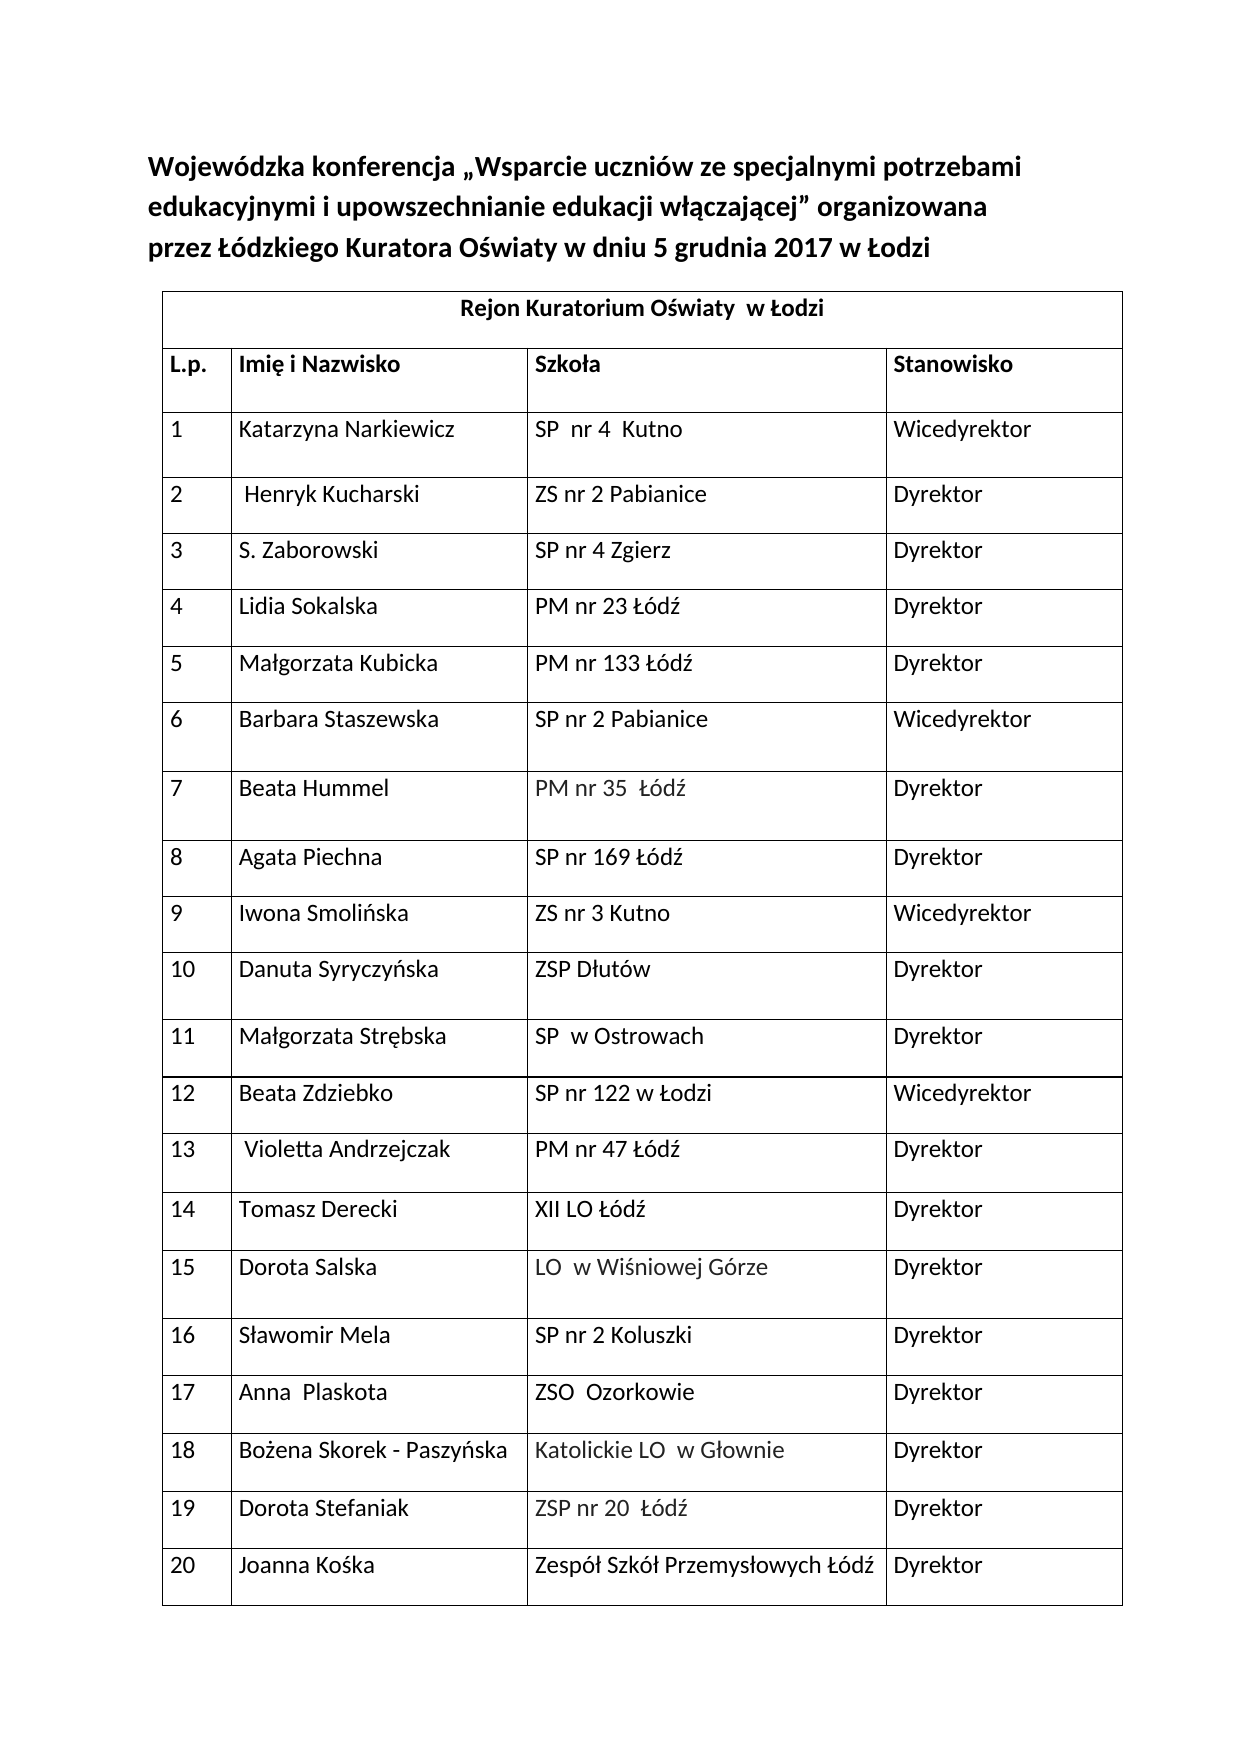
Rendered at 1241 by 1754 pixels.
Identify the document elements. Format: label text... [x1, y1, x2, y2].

table_cell Katolickie LO w Głownie [528, 1434, 886, 1491]
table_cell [528, 1549, 886, 1605]
table_cell Joanna Kośka [232, 1549, 527, 1605]
table_cell Wicedyrektor [887, 703, 1122, 771]
table_cell Barbara Staszewska [232, 703, 527, 771]
table_cell Anna Plaskota [232, 1376, 527, 1433]
table_cell 9 [163, 897, 231, 952]
table_cell Małgorzata Strębska [232, 1020, 527, 1076]
table_cell 6 [163, 703, 231, 771]
table_cell ZS nr 2 Pabianice [528, 478, 886, 533]
table_cell XII LO Łódź [528, 1193, 886, 1250]
table_cell 8 [163, 841, 231, 896]
table_cell Dyrektor [887, 590, 1122, 646]
table_cell 19 [163, 1492, 231, 1548]
table_cell Bożena Skorek - Paszyńska [232, 1434, 527, 1491]
table_cell 2 [163, 478, 231, 533]
table_cell Dyrektor [887, 534, 1122, 589]
table_cell Dyrektor [887, 1319, 1122, 1375]
table_cell L.p. [163, 349, 231, 412]
table_cell Dyrektor [887, 1434, 1122, 1491]
table_cell Lidia Sokalska [232, 590, 527, 646]
table_cell S. Zaborowski [232, 534, 527, 589]
table_cell 4 [163, 590, 231, 646]
table_cell SP nr 169 Łódź [528, 841, 886, 896]
table_cell 18 [163, 1434, 231, 1491]
table_cell Wicedyrektor [887, 413, 1122, 477]
table_cell 7 [163, 772, 231, 839]
table_cell 17 [163, 1376, 231, 1433]
table_cell ZSO Ozorkowie [528, 1376, 886, 1433]
table_cell Beata Zdziebko [232, 1078, 527, 1133]
table_cell 15 [163, 1251, 231, 1318]
table_cell SP nr 2 Koluszki [528, 1319, 886, 1375]
table_cell Dyrektor [887, 953, 1122, 1019]
table_cell ZS nr 3 Kutno [528, 897, 886, 952]
table_cell Dyrektor [887, 478, 1122, 533]
table_cell Dyrektor [887, 1193, 1122, 1250]
table_cell 12 [163, 1078, 231, 1133]
table_cell Agata Piechna [232, 841, 527, 896]
table_cell Sławomir Mela [232, 1319, 527, 1375]
table_cell Danuta Syryczyńska [232, 953, 527, 1019]
table_header Rejon Kuratorium Oświaty w Łodzi [163, 292, 1122, 347]
table_cell PM nr 133 Łódź [528, 647, 886, 702]
table_cell SP nr 4 Zgierz [528, 534, 886, 589]
table_cell Beata Hummel [232, 772, 527, 839]
table_cell Dyrektor [887, 841, 1122, 896]
table_cell PM nr 35 Łódź [528, 772, 886, 839]
table_cell Dorota Stefaniak [232, 1492, 527, 1548]
table_cell Iwona Smolińska [232, 897, 527, 952]
table_cell 10 [163, 953, 231, 1019]
table_cell Szkoła [528, 349, 886, 412]
table_cell ZSP nr 20 Łódź [528, 1492, 886, 1548]
table_cell Dyrektor [887, 1134, 1122, 1192]
table_cell Dyrektor [887, 1020, 1122, 1076]
table_cell 3 [163, 534, 231, 589]
table_cell SP nr 4 Kutno [528, 413, 886, 477]
table_cell 13 [163, 1134, 231, 1192]
table_cell Imię i Nazwisko [232, 349, 527, 412]
table_cell SP nr 122 w Łodzi [528, 1078, 886, 1133]
table_cell Tomasz Derecki [232, 1193, 527, 1250]
table_cell 20 [163, 1549, 231, 1605]
table_cell Dorota Salska [232, 1251, 527, 1318]
table_cell 16 [163, 1319, 231, 1375]
table_cell Dyrektor [887, 1549, 1122, 1605]
text Wojewódzka konferencja „Wsparcie uczniów ze specjalnymi potrzebami edukacyjnymi i upowszechnianie edukacji włączającej” organizowana przez Łódzkiego Kuratora Oświaty w dniu 5 grudnia 2017 w Łodzi [148, 148, 1093, 265]
table_cell Dyrektor [887, 1376, 1122, 1433]
table_cell Dyrektor [887, 772, 1122, 839]
table_cell Wicedyrektor [887, 897, 1122, 952]
table_cell Stanowisko [887, 349, 1122, 412]
table_cell ZSP Dłutów [528, 953, 886, 1019]
table_cell Wicedyrektor [887, 1078, 1122, 1133]
table_cell Małgorzata Kubicka [232, 647, 527, 702]
table_cell Katarzyna Narkiewicz [232, 413, 527, 477]
table_cell LO w Wiśniowej Górze [528, 1251, 886, 1318]
table_cell Dyrektor [887, 647, 1122, 702]
table_cell 1 [163, 413, 231, 477]
table_cell PM nr 47 Łódź [528, 1134, 886, 1192]
table_cell SP nr 2 Pabianice [528, 703, 886, 771]
table_cell SP w Ostrowach [528, 1020, 886, 1076]
table_cell PM nr 23 Łódź [528, 590, 886, 646]
table_cell 11 [163, 1020, 231, 1076]
table_cell Violetta Andrzejczak [232, 1134, 527, 1192]
table_cell 5 [163, 647, 231, 702]
table_cell 14 [163, 1193, 231, 1250]
table_cell Dyrektor [887, 1492, 1122, 1548]
table_cell Henryk Kucharski [232, 478, 527, 533]
table_cell Dyrektor [887, 1251, 1122, 1318]
